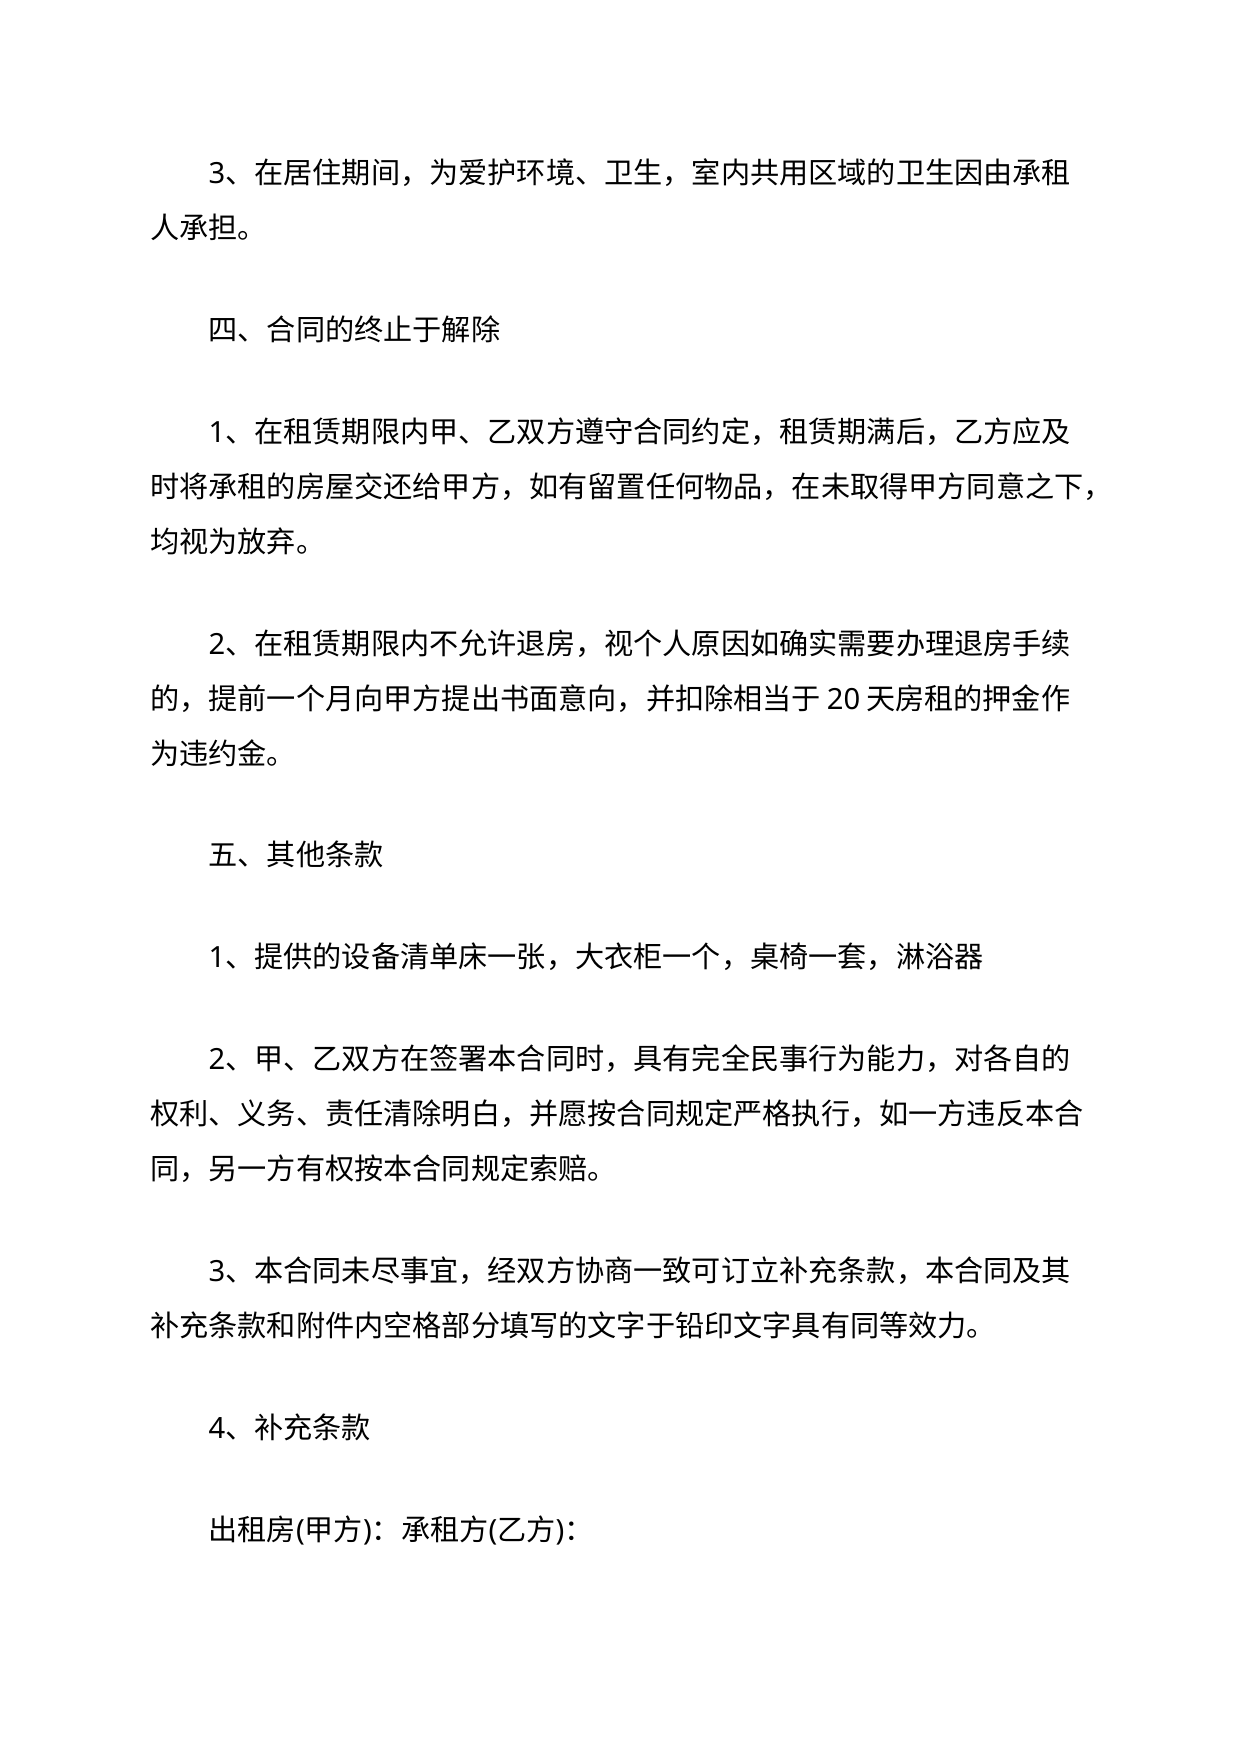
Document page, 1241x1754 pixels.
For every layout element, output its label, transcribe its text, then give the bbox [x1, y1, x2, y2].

text 五、其他条款 [150, 832, 1090, 874]
text 2、甲、乙双方在签署本合同时，具有完全民事行为能力，对各自的权利、义务、责任清除明白，并愿按合同规定严格执行，如一方违反本合同，另一方有权按本合同规定索赔。 [150, 1036, 1090, 1188]
text 四、合同的终止于解除 [150, 307, 1090, 349]
text 4、补充条款 [150, 1404, 1090, 1447]
text 3、本合同未尽事宜，经双方协商一致可订立补充条款，本合同及其补充条款和附件内空格部分填写的文字于铅印文字具有同等效力。 [150, 1247, 1090, 1345]
text 2、在租赁期限内不允许退房，视个人原因如确实需要办理退房手续的，提前一个月向甲方提出书面意向，并扣除相当于20天房租的押金作为违约金。 [150, 620, 1090, 772]
text 1、提供的设备清单床一张，大衣柜一个，桌椅一套，淋浴器 [150, 934, 1090, 976]
text 1、在租赁期限内甲、乙双方遵守合同约定，租赁期满后，乙方应及时将承租的房屋交还给甲方，如有留置任何物品，在未取得甲方同意之下，均视为放弃。 [150, 408, 1090, 561]
text 出租房(甲方)：承租方(乙方)： [150, 1506, 1090, 1548]
text 3、在居住期间，为爱护环境、卫生，室内共用区域的卫生因由承租人承担。 [150, 150, 1090, 247]
